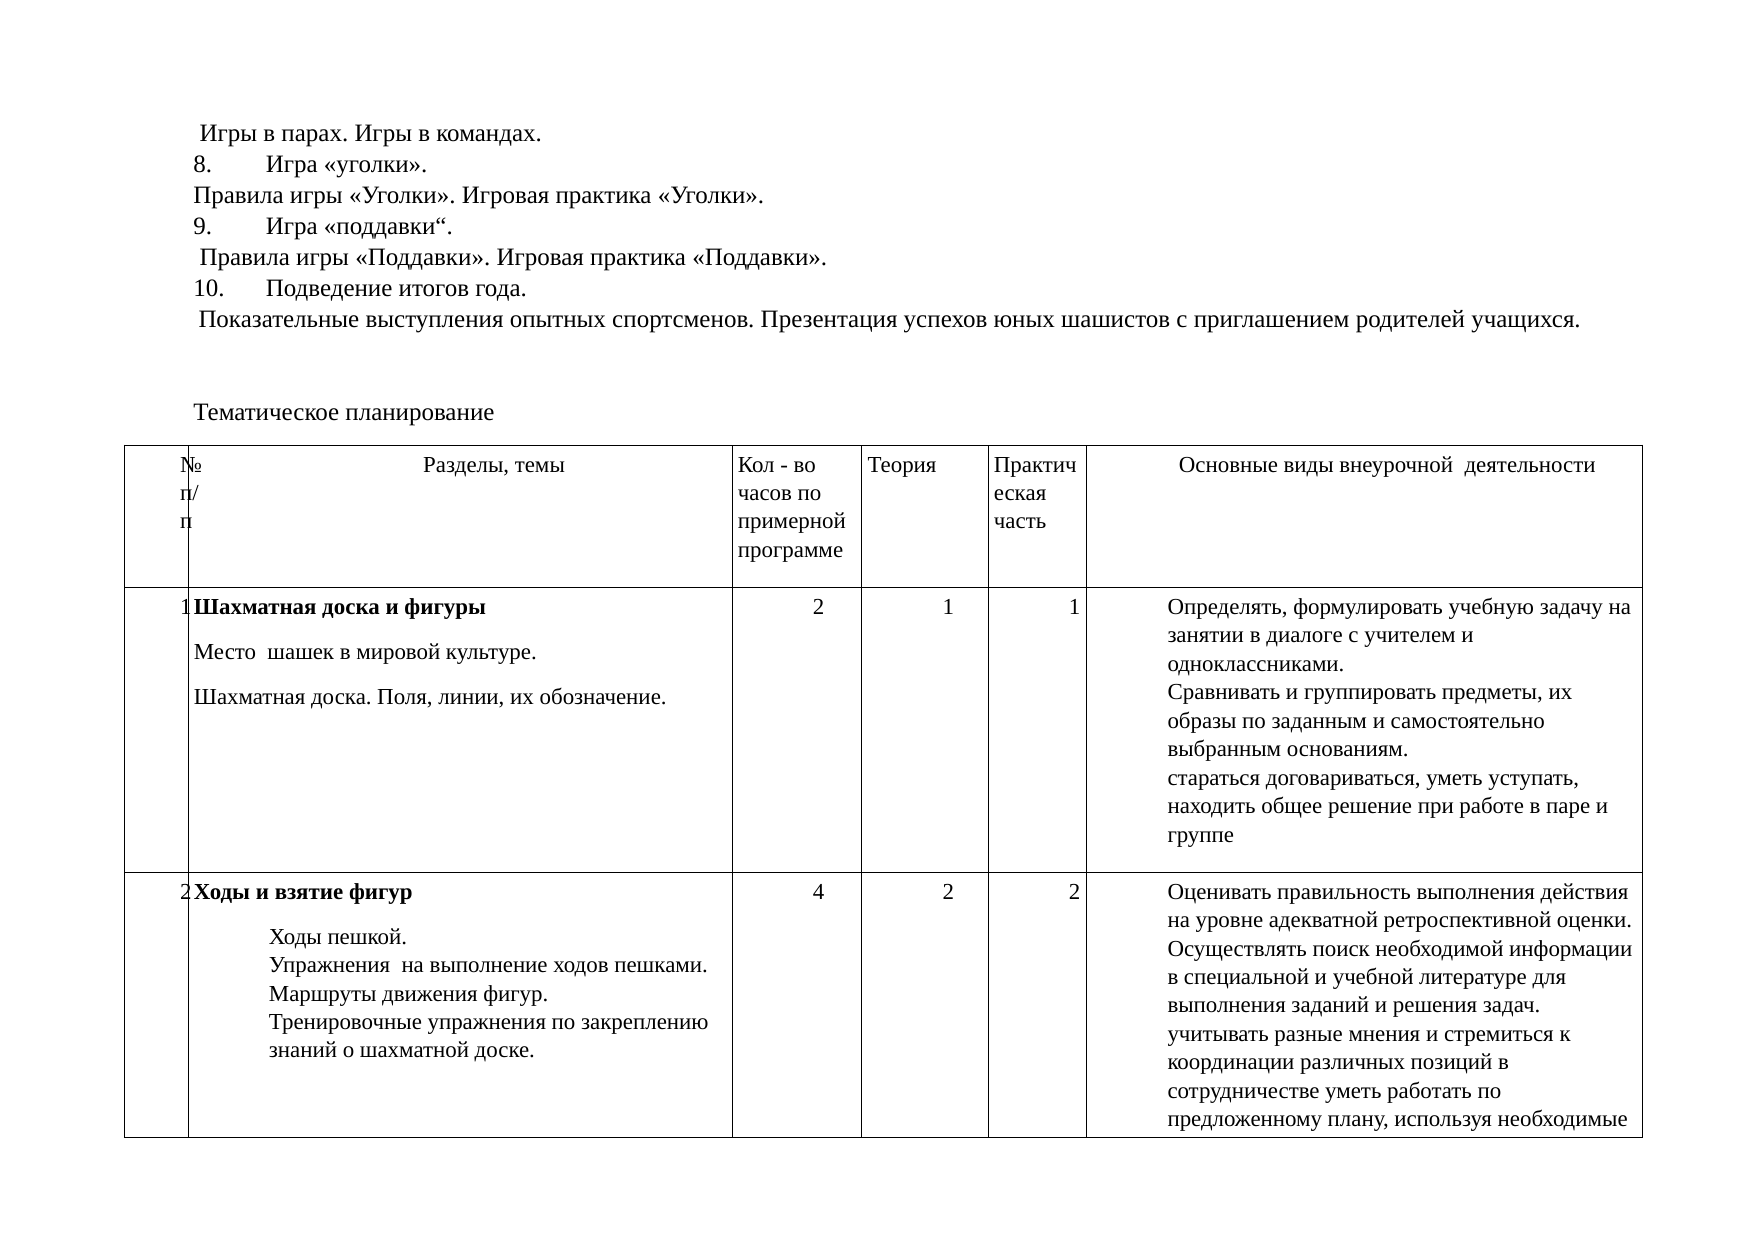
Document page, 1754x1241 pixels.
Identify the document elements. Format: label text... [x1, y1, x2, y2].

table_header Разделы, темы [189, 446, 732, 587]
table_header Кол - во часов по примерной программе [733, 446, 861, 587]
table_cell 2 [733, 588, 861, 871]
list Показательные выступления опытных спортсменов. Презентация успехов юных шашистов с приглашением родителей учащихся. [193, 304, 1636, 333]
table_cell 2 [862, 873, 988, 1137]
list Правила игры «Уголки». Игровая практика «Уголки». [193, 180, 1636, 209]
list 9. Игра «поддавки“. [193, 211, 1636, 240]
table_header Практическая часть [989, 446, 1086, 587]
table_header № п/п [125, 446, 188, 587]
list Тематическое планирование [193, 397, 1636, 426]
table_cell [189, 873, 732, 1137]
list Правила игры «Поддавки». Игровая практика «Поддавки». [193, 242, 1636, 271]
table_cell 1 [862, 588, 988, 871]
table_cell 4 [733, 873, 861, 1137]
table_header Основные виды внеурочной деятельности [1087, 446, 1642, 587]
list 8. Игра «уголки». [193, 149, 1636, 178]
table_cell Шахматная доска и фигуры Место шашек в мировой культуре. Шахматная доска. Поля, линии, их обозначение. [189, 588, 732, 871]
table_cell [1087, 873, 1642, 1137]
list 10. Подведение итогов года. [193, 273, 1636, 302]
table_cell 1 [989, 588, 1086, 871]
table_cell 2 [125, 873, 188, 1137]
table_cell 2 [989, 873, 1086, 1137]
table_cell 1 [125, 588, 188, 871]
table_header Теория [862, 446, 988, 587]
list Игры в парах. Игры в командах. [193, 118, 1636, 147]
table_cell Определять, формулировать учебную задачу на занятии в диалоге с учителем и одноклассниками. Сравнивать и группировать предметы, их образы по заданным и самостоятельно выбранным основаниям. стараться договариваться, уметь уступать, находить общее решение при работе в паре и группе [1087, 588, 1642, 871]
